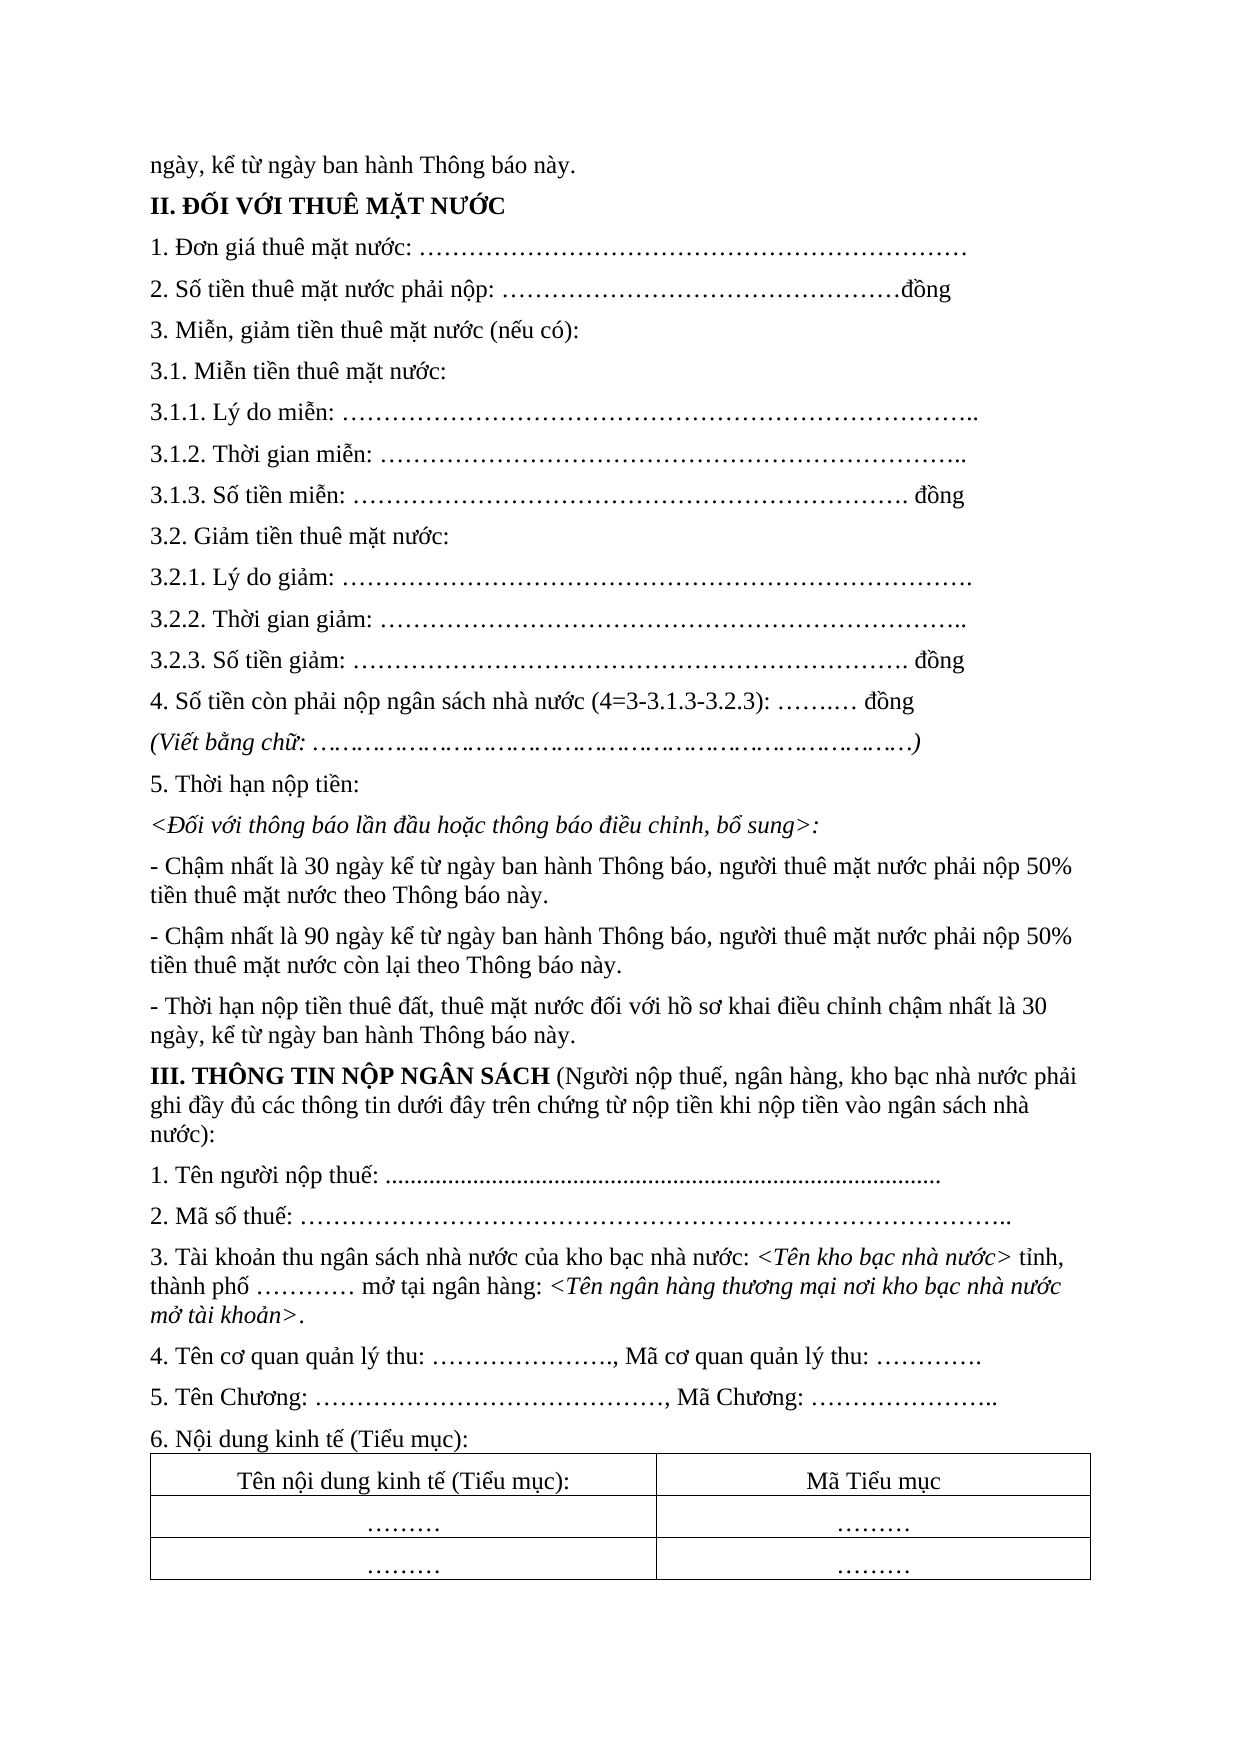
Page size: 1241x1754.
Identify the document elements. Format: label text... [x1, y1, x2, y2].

text - Chậm nhất là 30 ngày kể từ ngày ban hành Thông báo, người thuê mặt nước phải nộp 50% tiền thuê mặt nước theo Thông báo này. [150, 851, 1090, 909]
text III. THÔNG TIN NỘP NGÂN SÁCH (Người nộp thuế, ngân hàng, kho bạc nhà nước phải ghi đầy đủ các thông tin dưới đây trên chứng từ nộp tiền khi nộp tiền vào ngân sách nhà nước): [150, 1061, 1090, 1147]
text 5. Thời hạn nộp tiền: [150, 769, 1090, 797]
text 3.2.3. Số tiền giảm: …………………………………………………………. đồng [150, 645, 1090, 674]
text II. ĐỐI VỚI THUÊ MẶT NƯỚC [150, 191, 1090, 220]
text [150, 150, 1090, 179]
text 2. Mã số thuế: ………………………………………………………………………….. [150, 1201, 1090, 1230]
table_cell ……… [151, 1496, 656, 1537]
table_cell ……… [151, 1538, 656, 1579]
text 4. Tên cơ quan quản lý thu: …………………., Mã cơ quan quản lý thu: …………. [150, 1341, 1090, 1370]
text 2. Số tiền thuê mặt nước phải nộp: …………………………………………đồng [150, 274, 1090, 302]
text 3.2.2. Thời gian giảm: …………………………………………………………….. [150, 604, 1090, 632]
text 1. Đơn giá thuê mặt nước: ………………………………………………………… [150, 232, 1090, 261]
table_header Tên nội dung kinh tế (Tiểu mục): [151, 1454, 656, 1495]
text 3.1.2. Thời gian miễn: …………………………………………………………….. [150, 439, 1090, 467]
text 3.1.1. Lý do miễn: ………………………………………………………………….. [150, 397, 1090, 426]
text (Viết bằng chữ: ………………………………………………………………………) [150, 727, 1090, 756]
text 3. Miễn, giảm tiền thuê mặt nước (nếu có): [150, 315, 1090, 344]
text - Thời hạn nộp tiền thuê đất, thuê mặt nước đối với hồ sơ khai điều chỉnh chậm nhất là 30 ngày, kể từ ngày ban hành Thông báo này. [150, 991, 1090, 1049]
text <Đối với thông báo lần đầu hoặc thông báo điều chỉnh, bổ sung>: [150, 810, 1090, 839]
text 3.2.1. Lý do giảm: …………………………………………………………………. [150, 562, 1090, 591]
text 6. Nội dung kinh tế (Tiểu mục): [150, 1424, 1090, 1452]
text 5. Tên Chương: ……………………………………, Mã Chương: ………………….. [150, 1382, 1090, 1411]
text 3.2. Giảm tiền thuê mặt nước: [150, 521, 1090, 550]
text - Chậm nhất là 90 ngày kể từ ngày ban hành Thông báo, người thuê mặt nước phải nộp 50% tiền thuê mặt nước còn lại theo Thông báo này. [150, 921, 1090, 979]
table_header Mã Tiểu mục [657, 1454, 1090, 1495]
text 3. Tài khoản thu ngân sách nhà nước của kho bạc nhà nước: <Tên kho bạc nhà nước> tỉnh, thành phố ………… mở tại ngân hàng: <Tên ngân hàng thương mại nơi kho bạc nhà nước mở tài khoản>. [150, 1242, 1090, 1329]
text 1. Tên người nộp thuế: ......................................................................................... [150, 1160, 1090, 1189]
text 3.1.3. Số tiền miễn: …………………………………………………………. đồng [150, 480, 1090, 509]
text 3.1. Miễn tiền thuê mặt nước: [150, 356, 1090, 385]
table_cell ……… [657, 1496, 1090, 1537]
text 4. Số tiền còn phải nộp ngân sách nhà nước (4=3-3.1.3-3.2.3): …….… đồng [150, 686, 1090, 715]
table_cell ……… [657, 1538, 1090, 1579]
